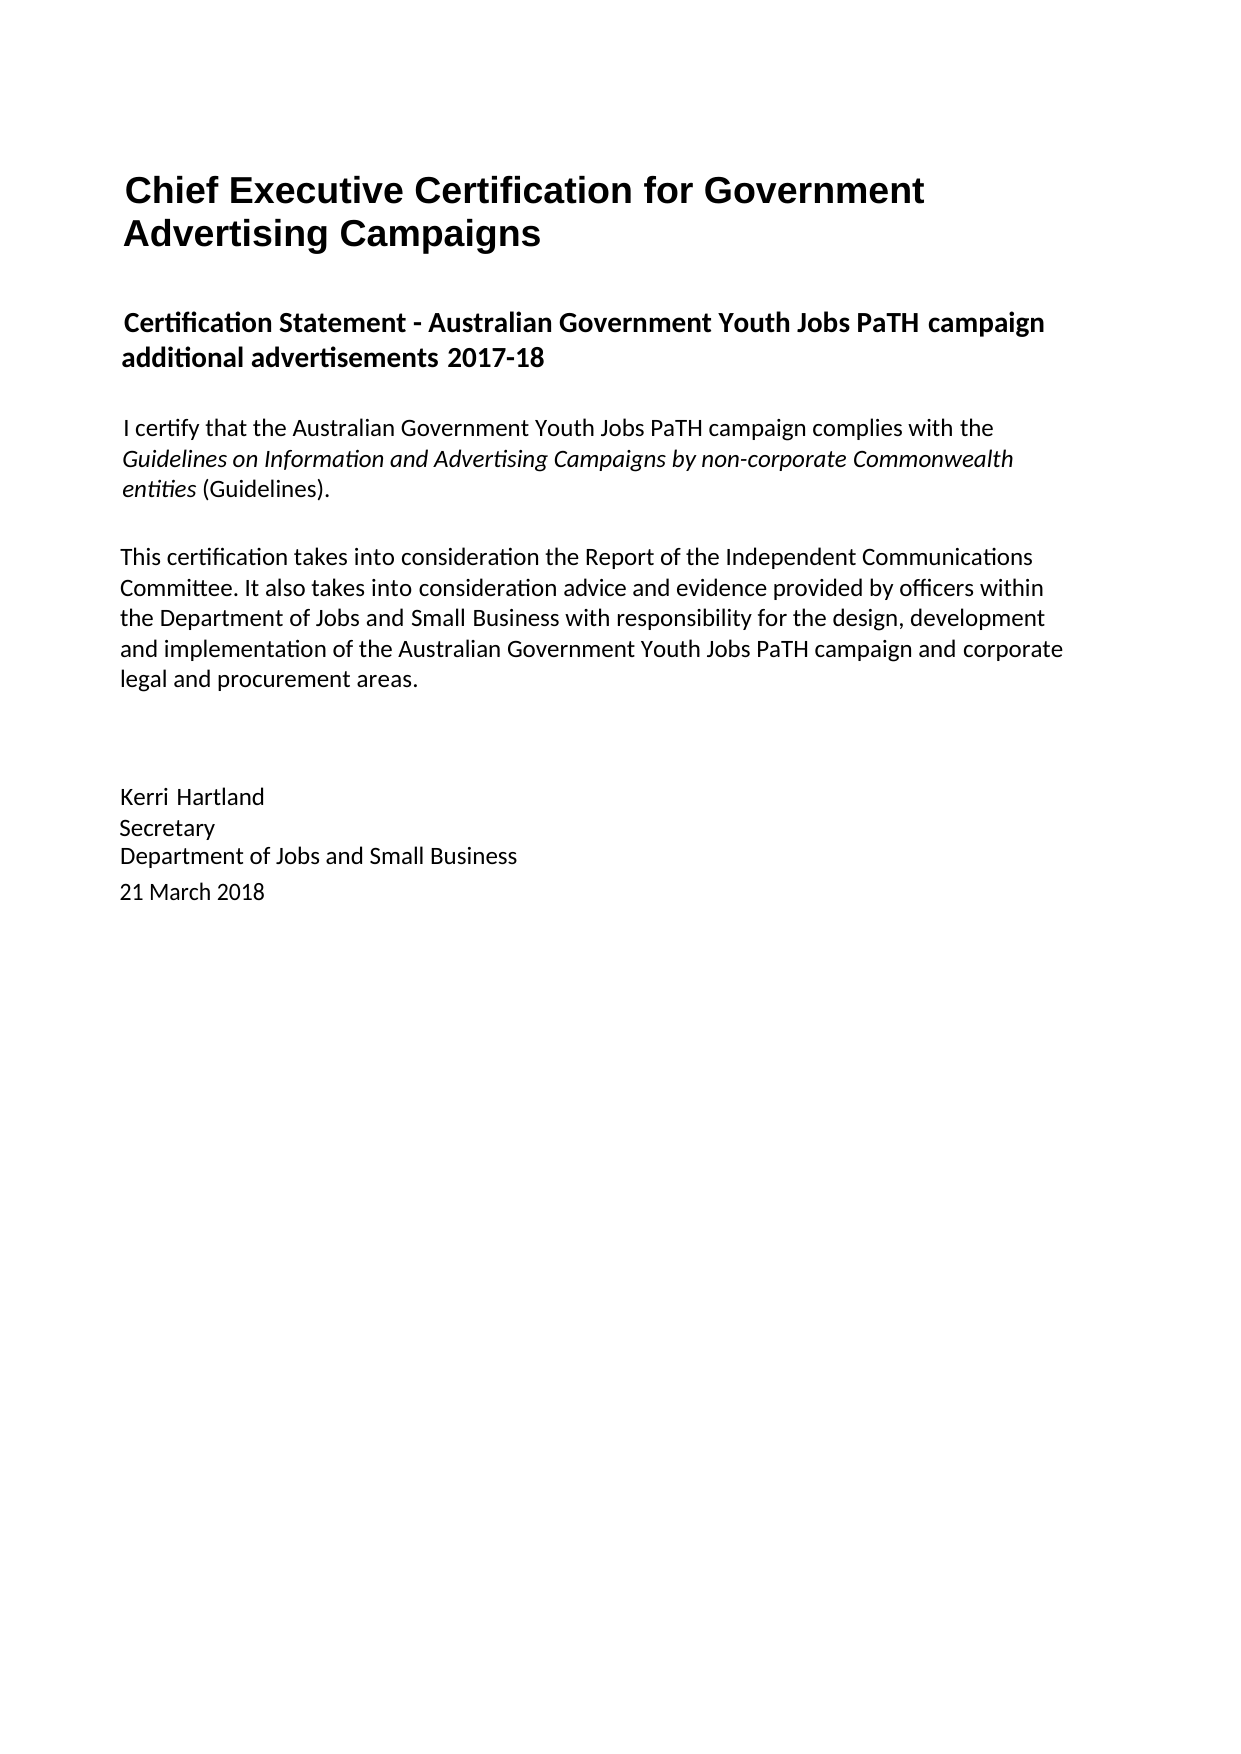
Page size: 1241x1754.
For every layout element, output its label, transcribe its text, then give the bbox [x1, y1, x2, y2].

subtitle Chief Executive Certification for Government Advertising Campaigns [123, 168, 1073, 254]
text 21 March 2018 [119, 870, 1073, 908]
text Kerri Hartland Secretary [119, 781, 359, 842]
text Department of Jobs and Small Business [120, 843, 1073, 870]
subtitle Certification Statement - Australian Government Youth Jobs PaTH campaign additional advertisements 2017-18 [121, 304, 1073, 375]
text I certify that the Australian Government Youth Jobs PaTH campaign complies with the Guidelines on Information and Advertising Campaigns by non-corporate Commonwealth entities (Guidelines). [122, 412, 1073, 504]
text This certification takes into consideration the Report of the Independent Communications Committee. It also takes into consideration advice and evidence provided by officers within the Department of Jobs and Small Business with responsibility for the design, development and implementation of the Australian Government Youth Jobs PaTH campaign and corporate legal and procurement areas. [120, 541, 1073, 694]
